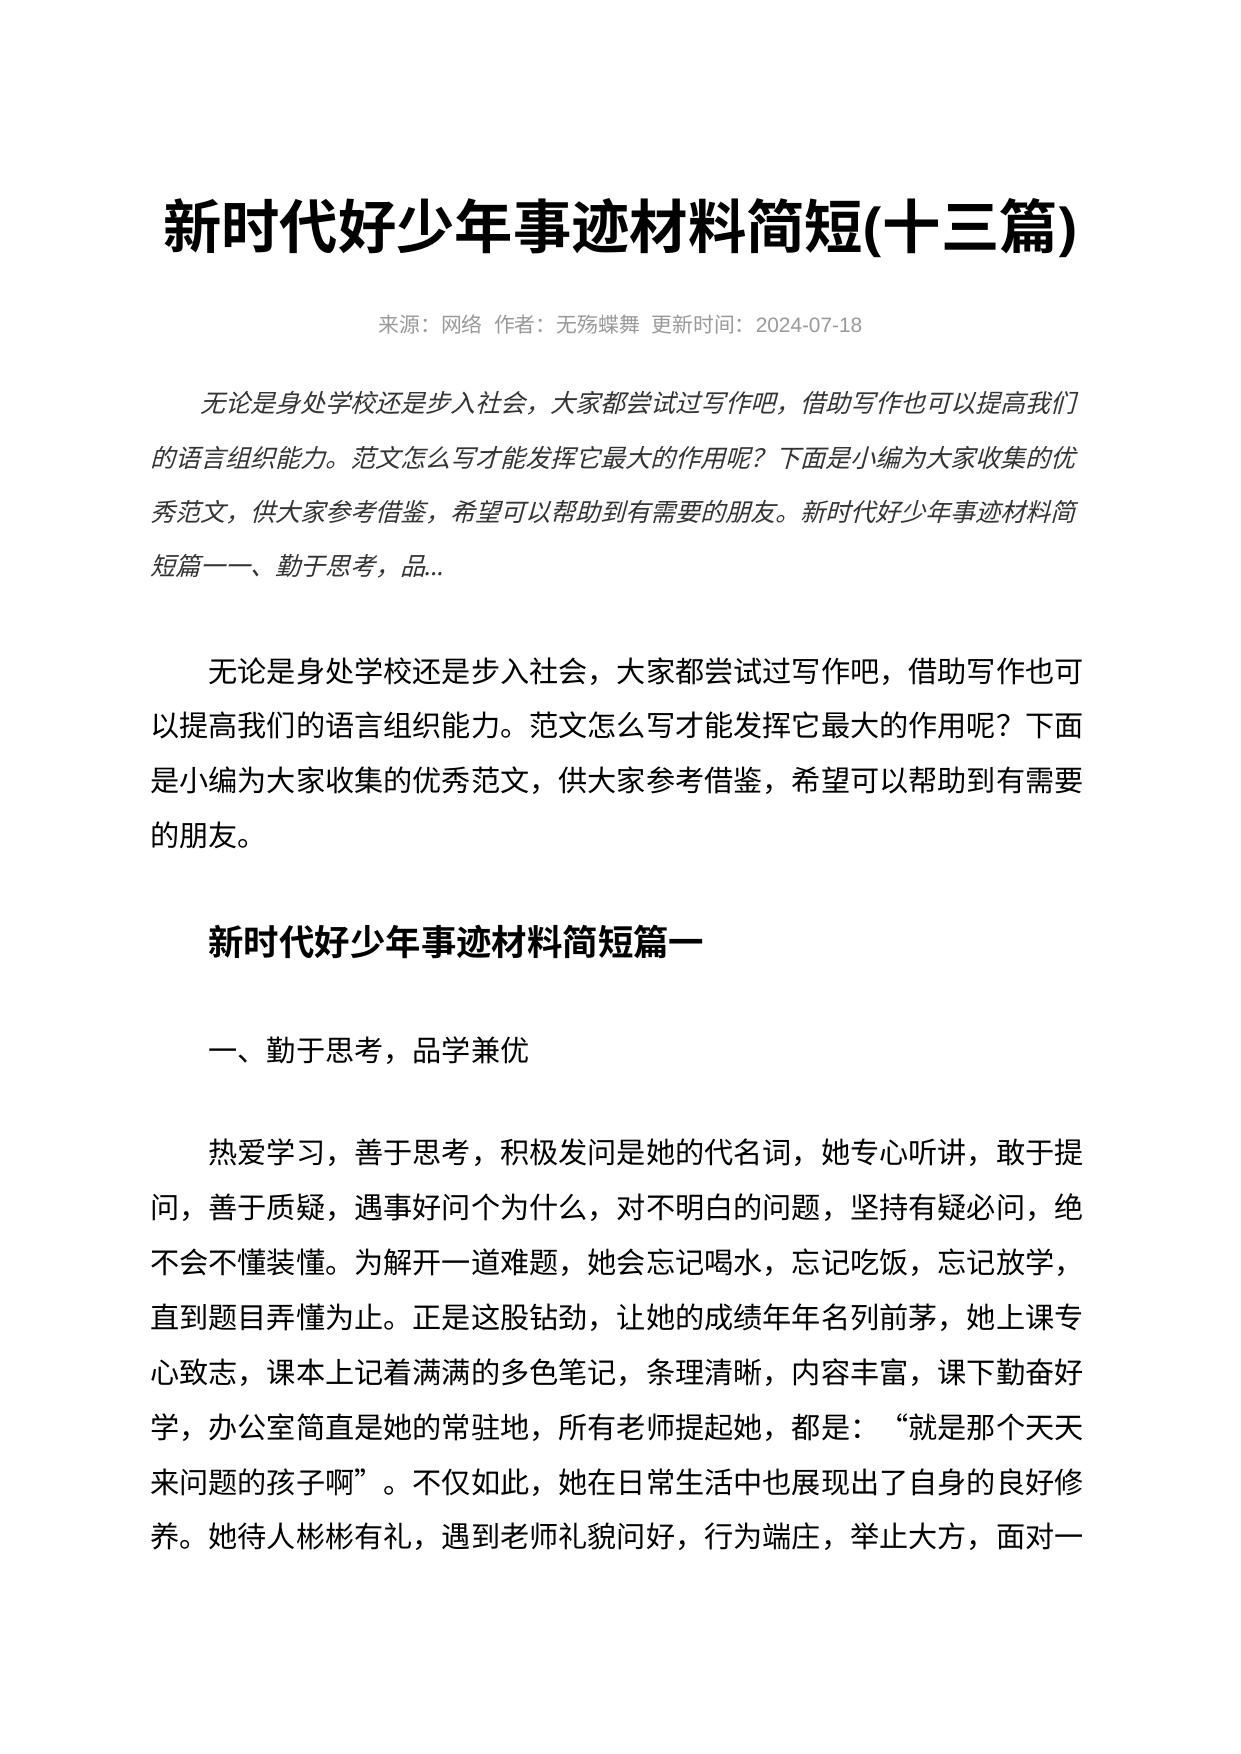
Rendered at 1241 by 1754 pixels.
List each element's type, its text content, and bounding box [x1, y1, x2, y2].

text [150, 1130, 1090, 1556]
text 无论是身处学校还是步入社会，大家都尝试过写作吧，借助写作也可以提高我们的语言组织能力。范文怎么写才能发挥它最大的作用呢？下面是小编为大家收集的优秀范文，供大家参考借鉴，希望可以帮助到有需要的朋友。 [150, 648, 1090, 855]
text 新时代好少年事迹材料简短篇一 [150, 914, 1090, 966]
text 无论是身处学校还是步入社会，大家都尝试过写作吧，借助写作也可以提高我们的语言组织能力。范文怎么写才能发挥它最大的作用呢？下面是小编为大家收集的优秀范文，供大家参考借鉴，希望可以帮助到有需要的朋友。新时代好少年事迹材料简短篇一一、勤于思考，品... [150, 384, 1090, 583]
text 一、勤于思考，品学兼优 [150, 1028, 1090, 1070]
text 来源：网络 作者：无殇蝶舞 更新时间：2024-07-18 [150, 313, 1090, 337]
subtitle 新时代好少年事迹材料简短(十三篇) [150, 181, 1090, 266]
